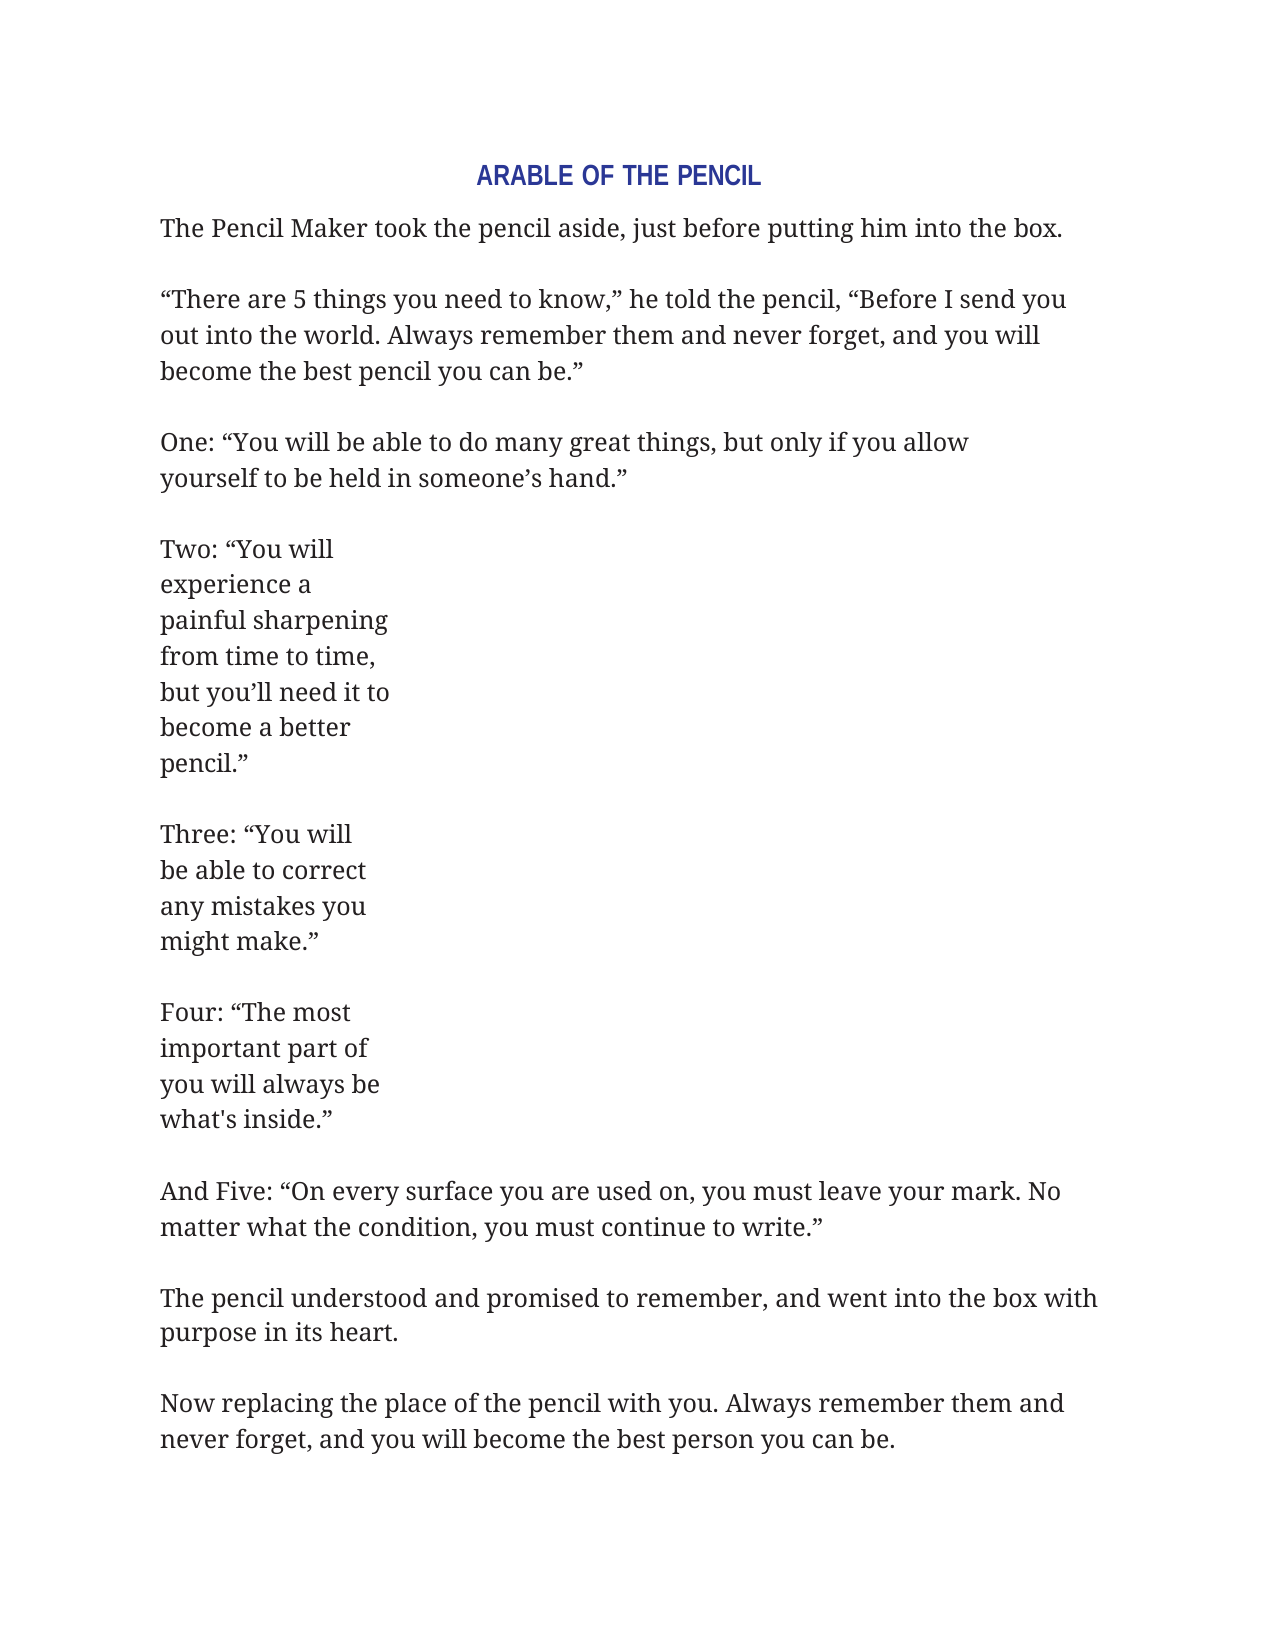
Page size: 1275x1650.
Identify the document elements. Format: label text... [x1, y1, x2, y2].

text Two: “You will experience a painful sharpening from time to time, but you’ll need it to become a better pencil.” [160, 531, 403, 780]
text Three: “You will be able to correct any mistakes you might make.” [160, 817, 383, 958]
text Four: “The most important part of you will always be what's inside.” [160, 995, 383, 1136]
text The pencil understood and promised to remember, and went into the box with purpose in its heart. [160, 1280, 1125, 1348]
text “There are 5 things you need to know,” he told the pencil, “Before I send you out into the world. Always remember them and never forget, and you will become the best pencil you can be.” [160, 282, 1076, 387]
text One: “You will be able to do many great things, but only if you allow yourself to be held in someone’s hand.” [160, 424, 1061, 494]
subtitle ARABLE OF THE PENCIL [163, 158, 1075, 192]
text Now replacing the place of the pencil with you. Always remember them and never forget, and you will become the best person you can be. [160, 1386, 1076, 1455]
text And Five: “On every surface you are used on, you must leave your mark. No matter what the condition, you must continue to write.” [160, 1173, 1076, 1243]
text The Pencil Maker took the pencil aside, just before putting him into the box. [160, 211, 1125, 244]
